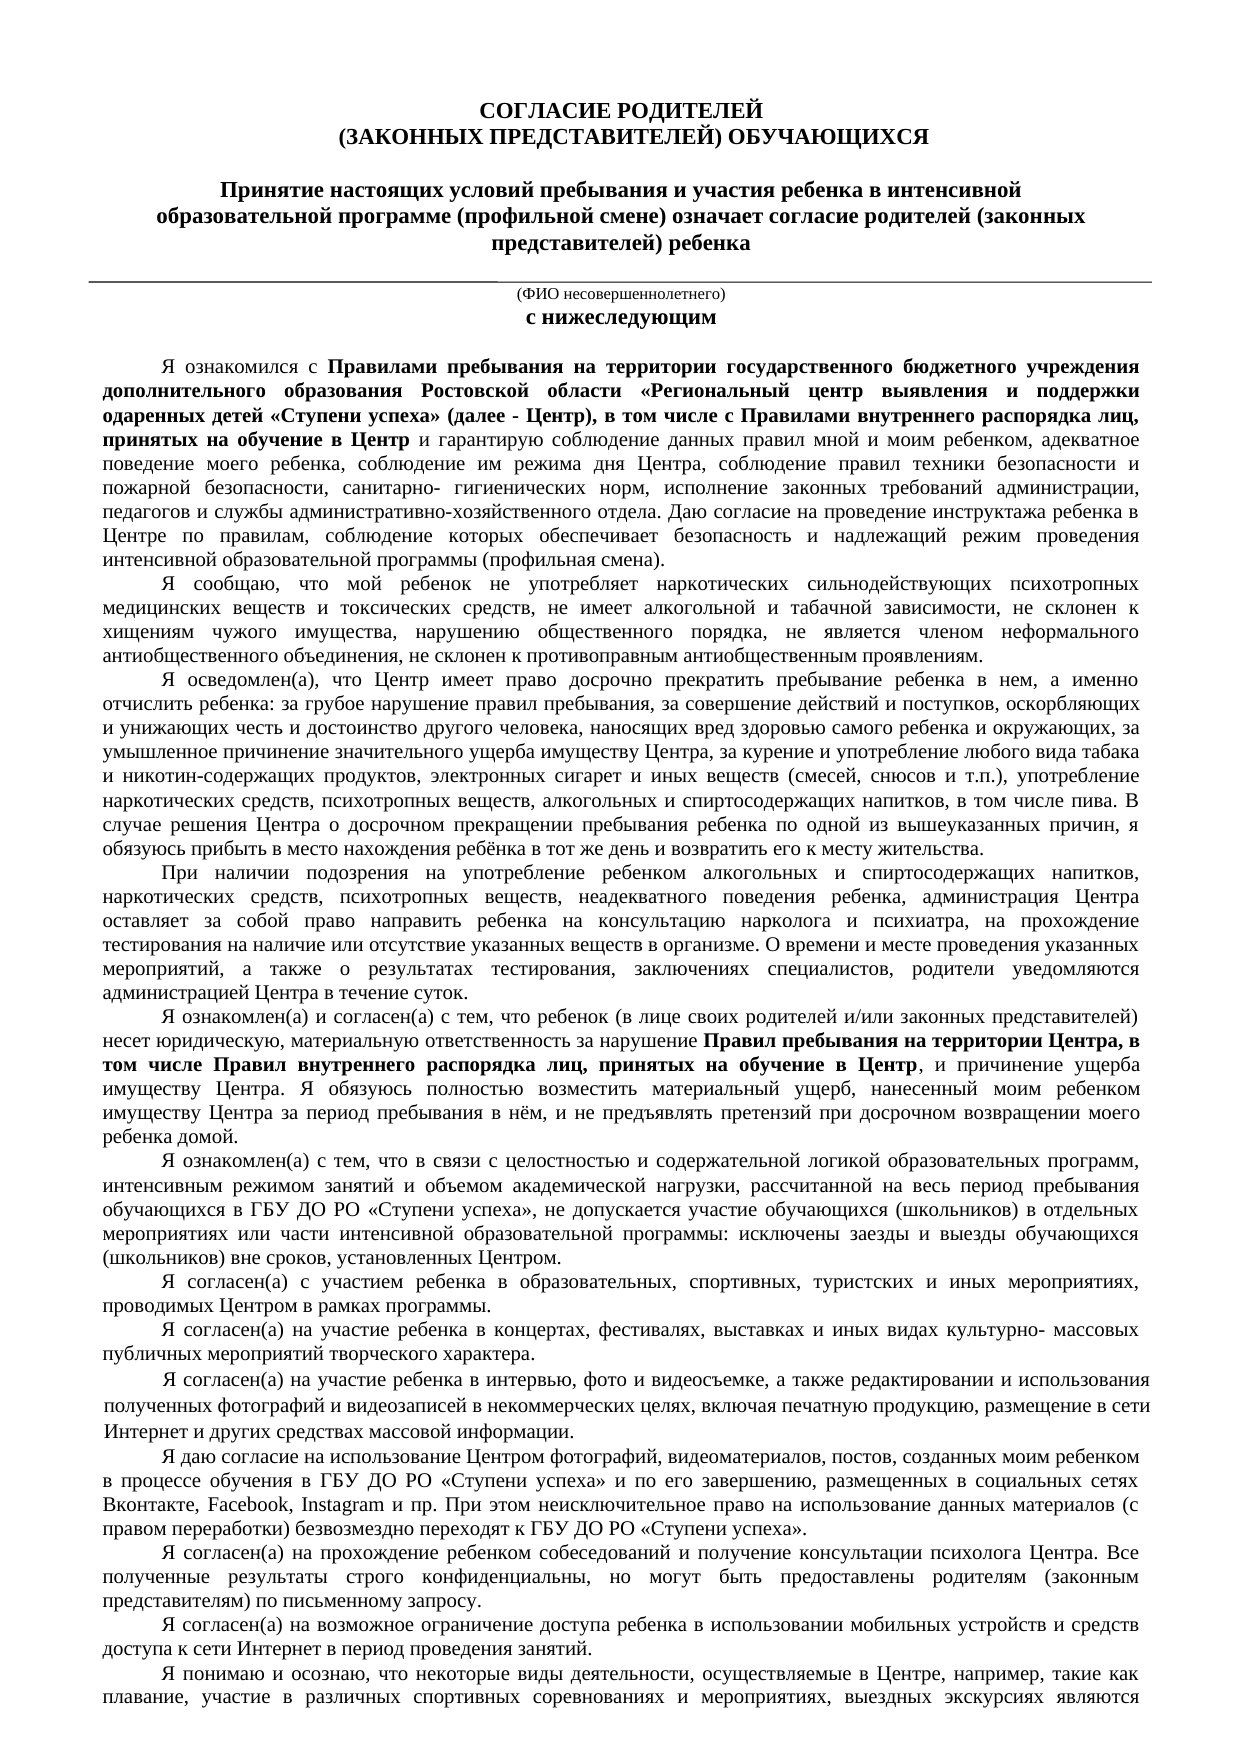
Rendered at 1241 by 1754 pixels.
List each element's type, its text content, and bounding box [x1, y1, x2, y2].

text Я согласен(а) с участием ребенка в образовательных, спортивных, туристских и иных мероприятиях, проводимых Центром в рамках программы. [102, 1269, 1140, 1317]
text Я согласен(а) на участие ребенка в концертах, фестивалях, выставках и иных видах культурно- массовых публичных мероприятий творческого характера. [102, 1317, 1140, 1365]
text Я сообщаю, что мой ребенок не употребляет наркотических сильнодействующих психотропных медицинских веществ и токсических средств, не имеет алкогольной и табачной зависимости, не склонен к хищениям чужого имущества, нарушению общественного порядка, не является членом неформального антиобщественного объединения, не склонен к противоправным антиобщественным проявлениям. [102, 571, 1140, 667]
text Я согласен(а) на участие ребенка в интервью, фото и видеосъемке, а также редактировании и использования полученных фотографий и видеозаписей в некоммерческих целях, включая печатную продукцию, размещение в сети Интернет и других средствах массовой информации. [103, 1365, 1152, 1444]
text Я осведомлен(а), что Центр имеет право досрочно прекратить пребывание ребенка в нем, а именно отчислить ребенка: за грубое нарушение правил пребывания, за совершение действий и поступков, оскорбляющих и унижающих честь и достоинство другого человека, наносящих вред здоровью самого ребенка и окружающих, за умышленное причинение значительного ущерба имуществу Центра, за курение и употребление любого вида табака и никотин-содержащих продуктов, электронных сигарет и иных веществ (смесей, снюсов и т.п.), употребление наркотических средств, психотропных веществ, алкогольных и спиртосодержащих напитков, в том числе пива. В случае решения Центра о досрочном прекращении пребывания ребенка по одной из вышеуказанных причин, я обязуюсь прибыть в место нахождения ребёнка в тот же день и возвратить его к месту жительства. [102, 667, 1140, 860]
text (ФИО несовершеннолетнего) [142, 277, 1100, 303]
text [102, 1660, 1141, 1708]
text Я согласен(а) на прохождение ребенком собеседований и получение консультации психолога Центра. Все полученные результаты строго конфиденциальны, но могут быть предоставлены родителям (законным представителям) по письменному запросу. [102, 1540, 1140, 1612]
text Я ознакомлен(а) с тем, что в связи с целостностью и содержательной логикой образовательных программ, интенсивным режимом занятий и объемом академической нагрузки, рассчитанной на весь период пребывания обучающихся в ГБУ ДО РО «Ступени успеха», не допускается участие обучающихся (школьников) в отдельных мероприятиях или части интенсивной образовательной программы: исключены заезды и выезды обучающихся (школьников) вне сроков, установленных Центром. [102, 1148, 1140, 1269]
text с нижеследующим [142, 303, 1100, 329]
text Я даю согласие на использование Центром фотографий, видеоматериалов, постов, созданных моим ребенком в процессе обучения в ГБУ ДО РО «Ступени успеха» и по его завершению, размещенных в социальных сетях Вконтакте, Facebook, Instagram и пр. При этом неисключительное право на использование данных материалов (с правом переработки) безвозмездно переходят к ГБУ ДО РО «Ступени успеха». [102, 1444, 1141, 1540]
text Принятие настоящих условий пребывания и участия ребенка в интенсивной образовательной программе (профильной смене) означает согласие родителей (законных представителей) ребенка [142, 176, 1100, 255]
text СОГЛАСИЕ РОДИТЕЛЕЙ [142, 97, 1100, 123]
text Я ознакомлен(а) и согласен(а) с тем, что ребенок (в лице своих родителей и/или законных представителей) несет юридическую, материальную ответственность за нарушение Правил пребывания на территории Центра, в том числе Правил внутреннего распорядка лиц, принятых на обучение в Центр, и причинение ущерба имуществу Центра. Я обязуюсь полностью возместить материальный ущерб, нанесенный моим ребенком имуществу Центра за период пребывания в нём, и не предъявлять претензий при досрочном возвращении моего ребенка домой. [102, 1004, 1140, 1148]
text (ЗАКОННЫХ ПРЕДСТАВИТЕЛЕЙ) ОБУЧАЮЩИХСЯ [338, 123, 1152, 150]
text Я согласен(а) на возможное ограничение доступа ребенка в использовании мобильных устройств и средств доступа к сети Интернет в период проведения занятий. [102, 1612, 1140, 1660]
text Я ознакомился с Правилами пребывания на территории государственного бюджетного учреждения дополнительного образования Ростовской области «Региональный центр выявления и поддержки одаренных детей «Ступени успеха» (далее - Центр), в том числе с Правилами внутреннего распорядка лиц, принятых на обучение в Центр и гарантирую соблюдение данных правил мной и моим ребенком, адекватное поведение моего ребенка, соблюдение им режима дня Центра, соблюдение правил техники безопасности и пожарной безопасности, санитарно- гигиенических норм, исполнение законных требований администрации, педагогов и службы административно-хозяйственного отдела. Даю согласие на проведение инструктажа ребенка в Центре по правилам, соблюдение которых обеспечивает безопасность и надлежащий режим проведения интенсивной образовательной программы (профильная смена). [102, 354, 1140, 571]
text При наличии подозрения на употребление ребенком алкогольных и спиртосодержащих напитков, наркотических средств, психотропных веществ, неадекватного поведения ребенка, администрация Центра оставляет за собой право направить ребенка на консультацию нарколога и психиатра, на прохождение тестирования на наличие или отсутствие указанных веществ в организме. О времени и месте проведения указанных мероприятий, а также о результатах тестирования, заключениях специалистов, родители уведомляются администрацией Центра в течение суток. [102, 860, 1140, 1004]
